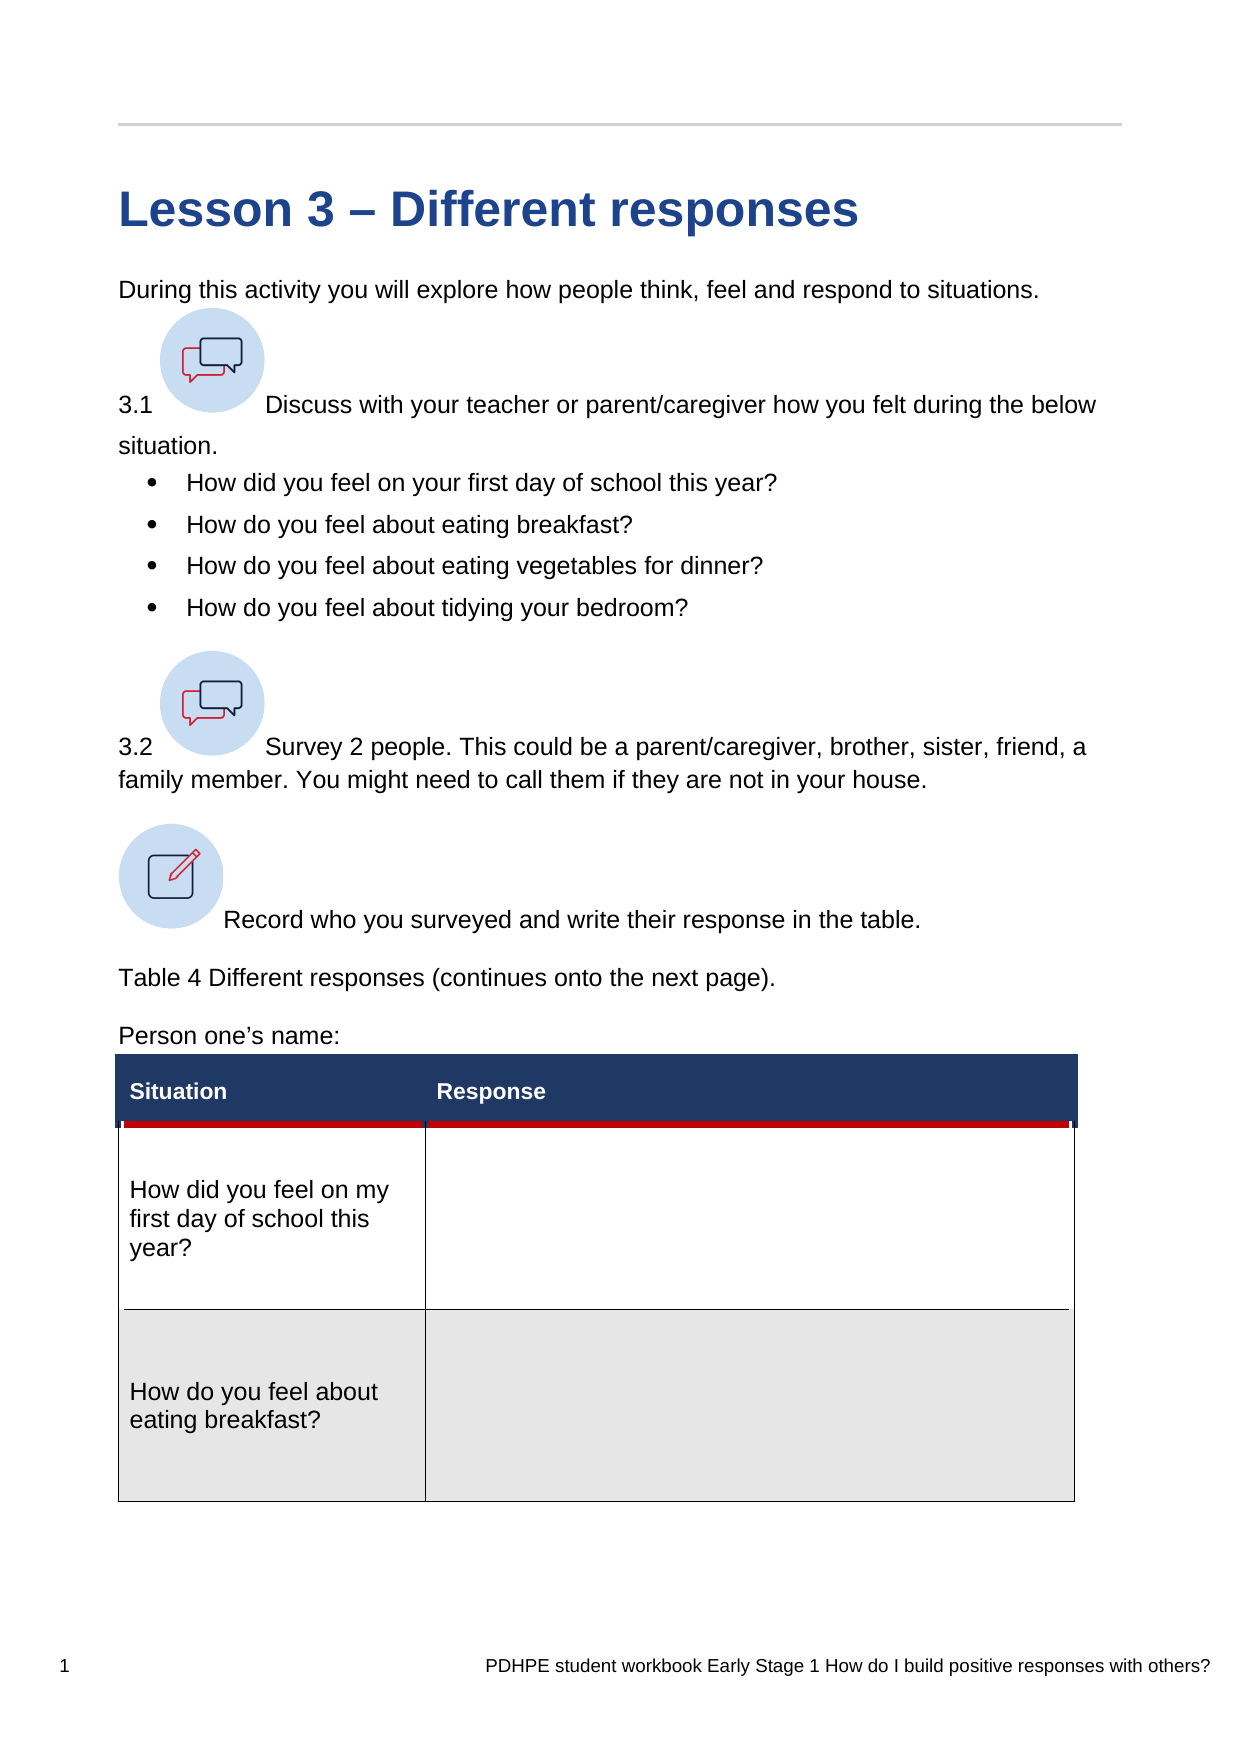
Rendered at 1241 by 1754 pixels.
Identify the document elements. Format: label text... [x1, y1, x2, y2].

text During this activity you will explore how people think, feel and respond to situations. [118, 275, 1122, 304]
list How do you feel about eating vegetables for dinner? [148, 551, 1122, 580]
text 3.1 Discuss with your teacher or parent/caregiver how you felt during the below situation. [118, 308, 1122, 460]
picture [159, 308, 265, 413]
table_cell [426, 1309, 1074, 1501]
list How do you feel about eating breakfast? [148, 510, 1122, 539]
table_header Situation [121, 1060, 422, 1121]
table_cell How did you feel on my first day of school this year? [119, 1121, 425, 1309]
table_cell How do you feel about eating breakfast? [119, 1309, 425, 1501]
picture [159, 650, 265, 756]
text 3.2 Survey 2 people. This could be a parent/caregiver, brother, sister, friend, a family member. You might need to call them if they are not in your house. [118, 651, 1122, 794]
table_header Response [428, 1060, 1072, 1121]
text Record who you surveyed and write their response in the table. [118, 823, 1122, 934]
picture [118, 823, 224, 929]
text Person one’s name: [118, 1021, 1122, 1050]
table_cell [426, 1121, 1074, 1309]
subtitle Lesson 3 – Different responses [118, 180, 1122, 237]
list How did you feel on your first day of school this year? [148, 468, 1122, 497]
list How do you feel about tidying your bedroom? [148, 593, 1122, 622]
text Table 4 Different responses (continues onto the next page). [118, 963, 1122, 992]
